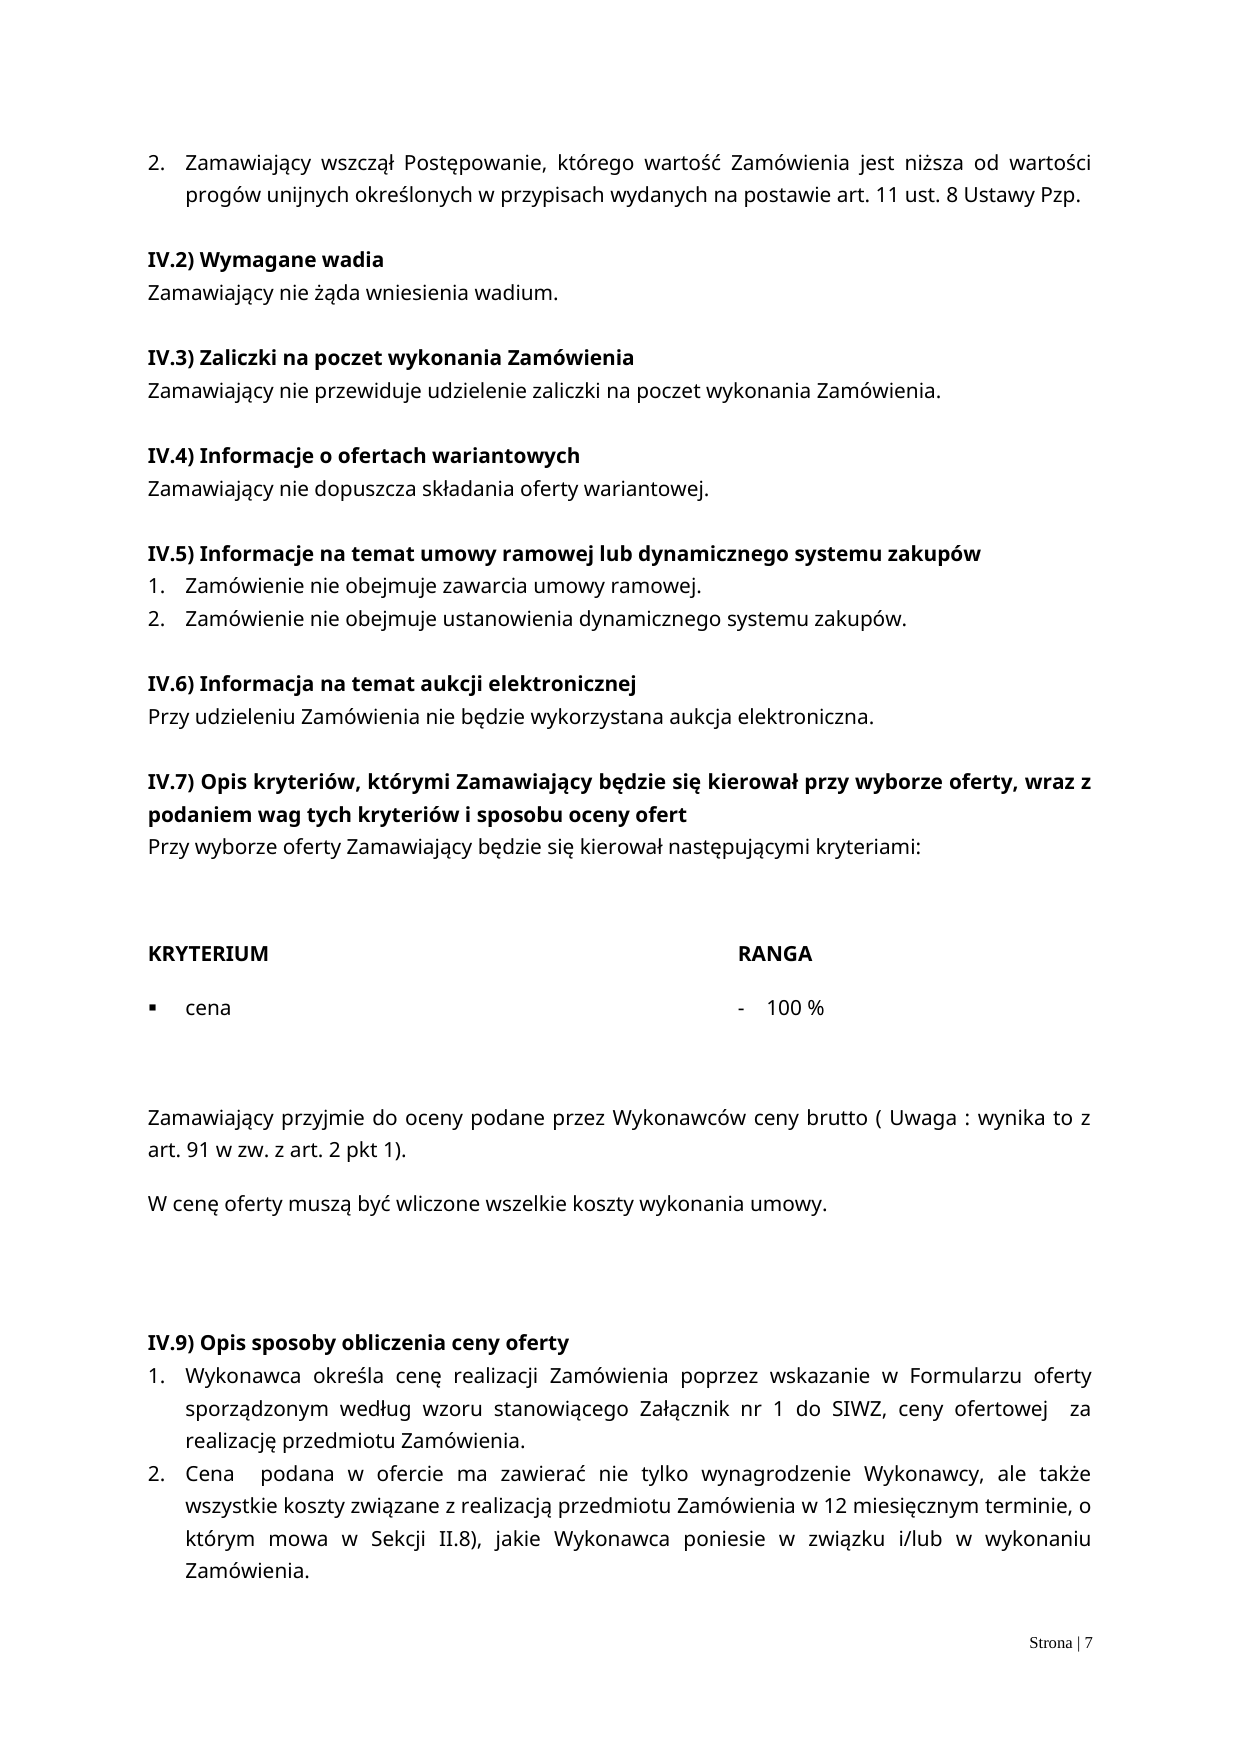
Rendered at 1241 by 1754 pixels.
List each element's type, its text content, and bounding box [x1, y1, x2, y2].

text Przy udzieleniu Zamówienia nie będzie wykorzystana aukcja elektroniczna. [148, 702, 1093, 730]
text IV.2) Wymagane wadia [148, 245, 1093, 274]
text Zamawiający nie dopuszcza składania oferty wariantowej. [148, 474, 1093, 502]
text IV.5) Informacje na temat umowy ramowej lub dynamicznego systemu zakupów [148, 539, 1093, 567]
text IV.9) Opis sposoby obliczenia ceny oferty [148, 1328, 1093, 1357]
text Przy wyborze oferty Zamawiający będzie się kierował następującymi kryteriami: [148, 832, 1093, 861]
list KRYTERIUM RANGA [148, 939, 1093, 968]
text W cenę oferty muszą być wliczone wszelkie koszty wykonania umowy. [148, 1189, 1093, 1217]
text IV.4) Informacje o ofertach wariantowych [148, 441, 1093, 469]
list cena - 100 % [148, 993, 1093, 1021]
list Cena podana w ofercie ma zawierać nie tylko wynagrodzenie Wykonawcy, ale także wszystkie koszty związane z realizacją przedmiotu Zamówienia w 12 miesięcznym terminie, o którym mowa w Sekcji II.8), jakie Wykonawca poniesie w związku i/lub w wykonaniu Zamówienia. [148, 1459, 1093, 1585]
list Zamówienie nie obejmuje zawarcia umowy ramowej. [148, 571, 1093, 600]
list Zamawiający wszczął Postępowanie, którego wartość Zamówienia jest niższa od wartości progów unijnych określonych w przypisach wydanych na postawie art. 11 ust. 8 Ustawy Pzp. [148, 148, 1093, 209]
text IV.6) Informacja na temat aukcji elektronicznej [148, 669, 1093, 698]
text Zamawiający nie przewiduje udzielenie zaliczki na poczet wykonania Zamówienia. [148, 376, 1093, 404]
text Zamawiający nie żąda wniesienia wadium. [148, 278, 1093, 306]
list Zamówienie nie obejmuje ustanowienia dynamicznego systemu zakupów. [148, 604, 1093, 632]
text IV.7) Opis kryteriów, którymi Zamawiający będzie się kierował przy wyborze oferty, wraz z podaniem wag tych kryteriów i sposobu oceny ofert [148, 767, 1093, 828]
text Zamawiający przyjmie do oceny podane przez Wykonawców ceny brutto ( Uwaga : wynika to z art. 91 w zw. z art. 2 pkt 1). [148, 1103, 1093, 1164]
text IV.3) Zaliczki na poczet wykonania Zamówienia [148, 343, 1093, 372]
list Wykonawca określa cenę realizacji Zamówienia poprzez wskazanie w Formularzu oferty sporządzonym według wzoru stanowiącego Załącznik nr 1 do SIWZ, ceny ofertowej za realizację przedmiotu Zamówienia. [148, 1361, 1093, 1455]
